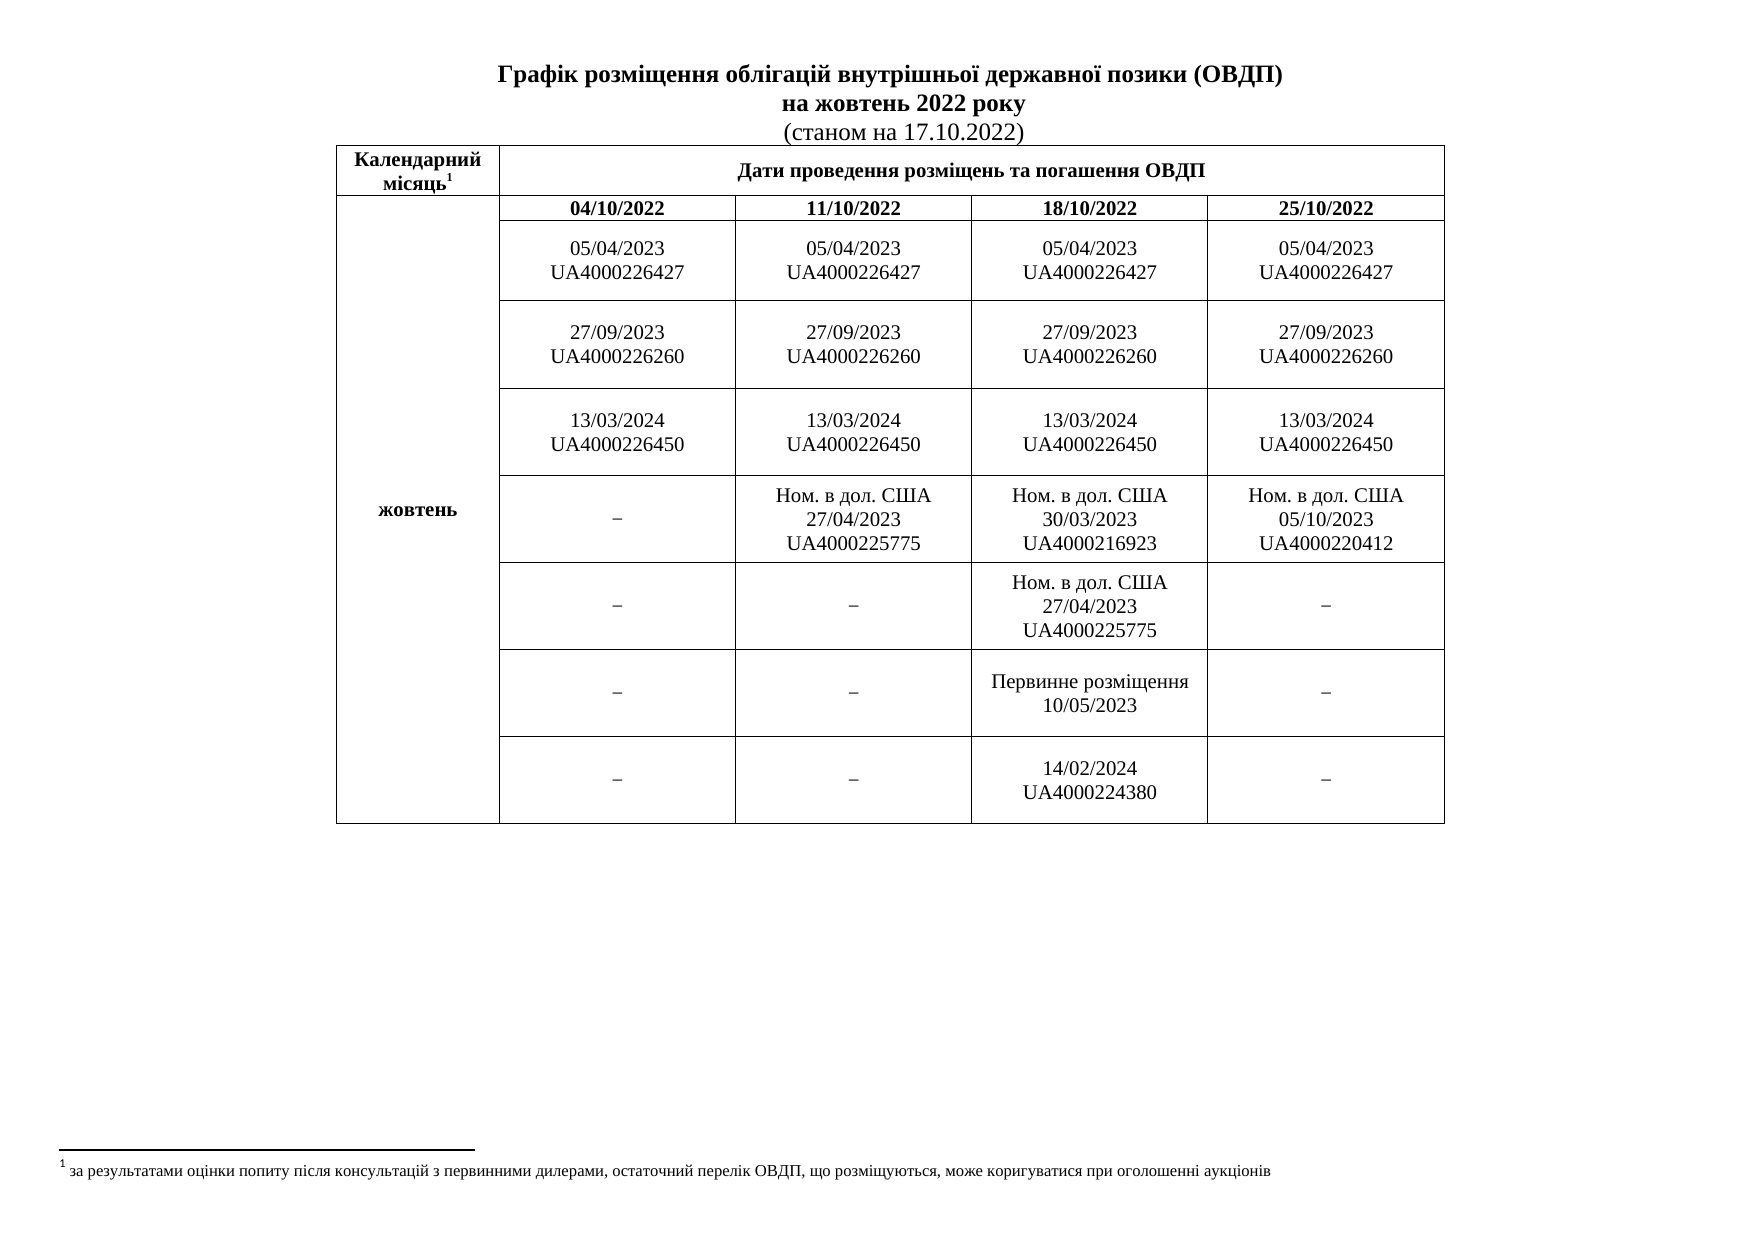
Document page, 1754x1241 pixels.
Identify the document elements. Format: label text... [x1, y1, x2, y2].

table_cell 05/04/2023 UA4000226427 [736, 221, 971, 300]
table_cell − [500, 476, 735, 562]
table_cell 13/03/2024 UA4000226450 [736, 389, 971, 475]
table_cell Ном. в дол. США 27/04/2023 UA4000225775 [736, 476, 971, 562]
table_cell Ном. в дол. США 30/03/2023 UA4000216923 [972, 476, 1207, 562]
table_cell − [736, 563, 971, 649]
table_header Календарний місяць [337, 146, 499, 194]
table_cell − [1208, 737, 1444, 822]
table_cell 18/10/2022 [972, 196, 1207, 220]
table_cell − [736, 650, 971, 736]
table_header Дати проведення розміщень та погашення ОВДП [500, 146, 1444, 194]
table_cell 27/09/2023 UA4000226260 [972, 301, 1207, 388]
text Графік розміщення облігацій внутрішньої державної позики (ОВДП) [59, 59, 1721, 88]
text (станом на 17.10.2022) [59, 117, 1692, 145]
table_cell − [736, 737, 971, 822]
table_cell жовтень [337, 196, 499, 822]
text на жовтень 2022 року [59, 88, 1692, 117]
table_cell − [500, 737, 735, 822]
table_cell 27/09/2023 UA4000226260 [1208, 301, 1444, 388]
table_cell 05/04/2023 UA4000226427 [500, 221, 735, 300]
table_cell − [500, 563, 735, 649]
table_cell − [500, 650, 735, 736]
table_cell 14/02/2024 UA4000224380 [972, 737, 1207, 822]
table_cell 27/09/2023 UA4000226260 [500, 301, 735, 388]
table_cell Ном. в дол. США 27/04/2023 UA4000225775 [972, 563, 1207, 649]
table_cell Первинне розміщення 10/05/2023 [972, 650, 1207, 736]
table_cell 27/09/2023 UA4000226260 [736, 301, 971, 388]
table_cell − [1208, 650, 1444, 736]
table_cell 13/03/2024 UA4000226450 [1208, 389, 1444, 475]
table_cell 05/04/2023 UA4000226427 [1208, 221, 1444, 300]
table_cell Ном. в дол. США 05/10/2023 UA4000220412 [1208, 476, 1444, 562]
table_cell 11/10/2022 [736, 196, 971, 220]
table_cell − [1208, 563, 1444, 649]
table_cell 13/03/2024 UA4000226450 [500, 389, 735, 475]
table_cell 05/04/2023 UA4000226427 [972, 221, 1207, 300]
table_cell 25/10/2022 [1208, 196, 1444, 220]
table_cell 04/10/2022 [500, 196, 735, 220]
table_cell 13/03/2024 UA4000226450 [972, 389, 1207, 475]
